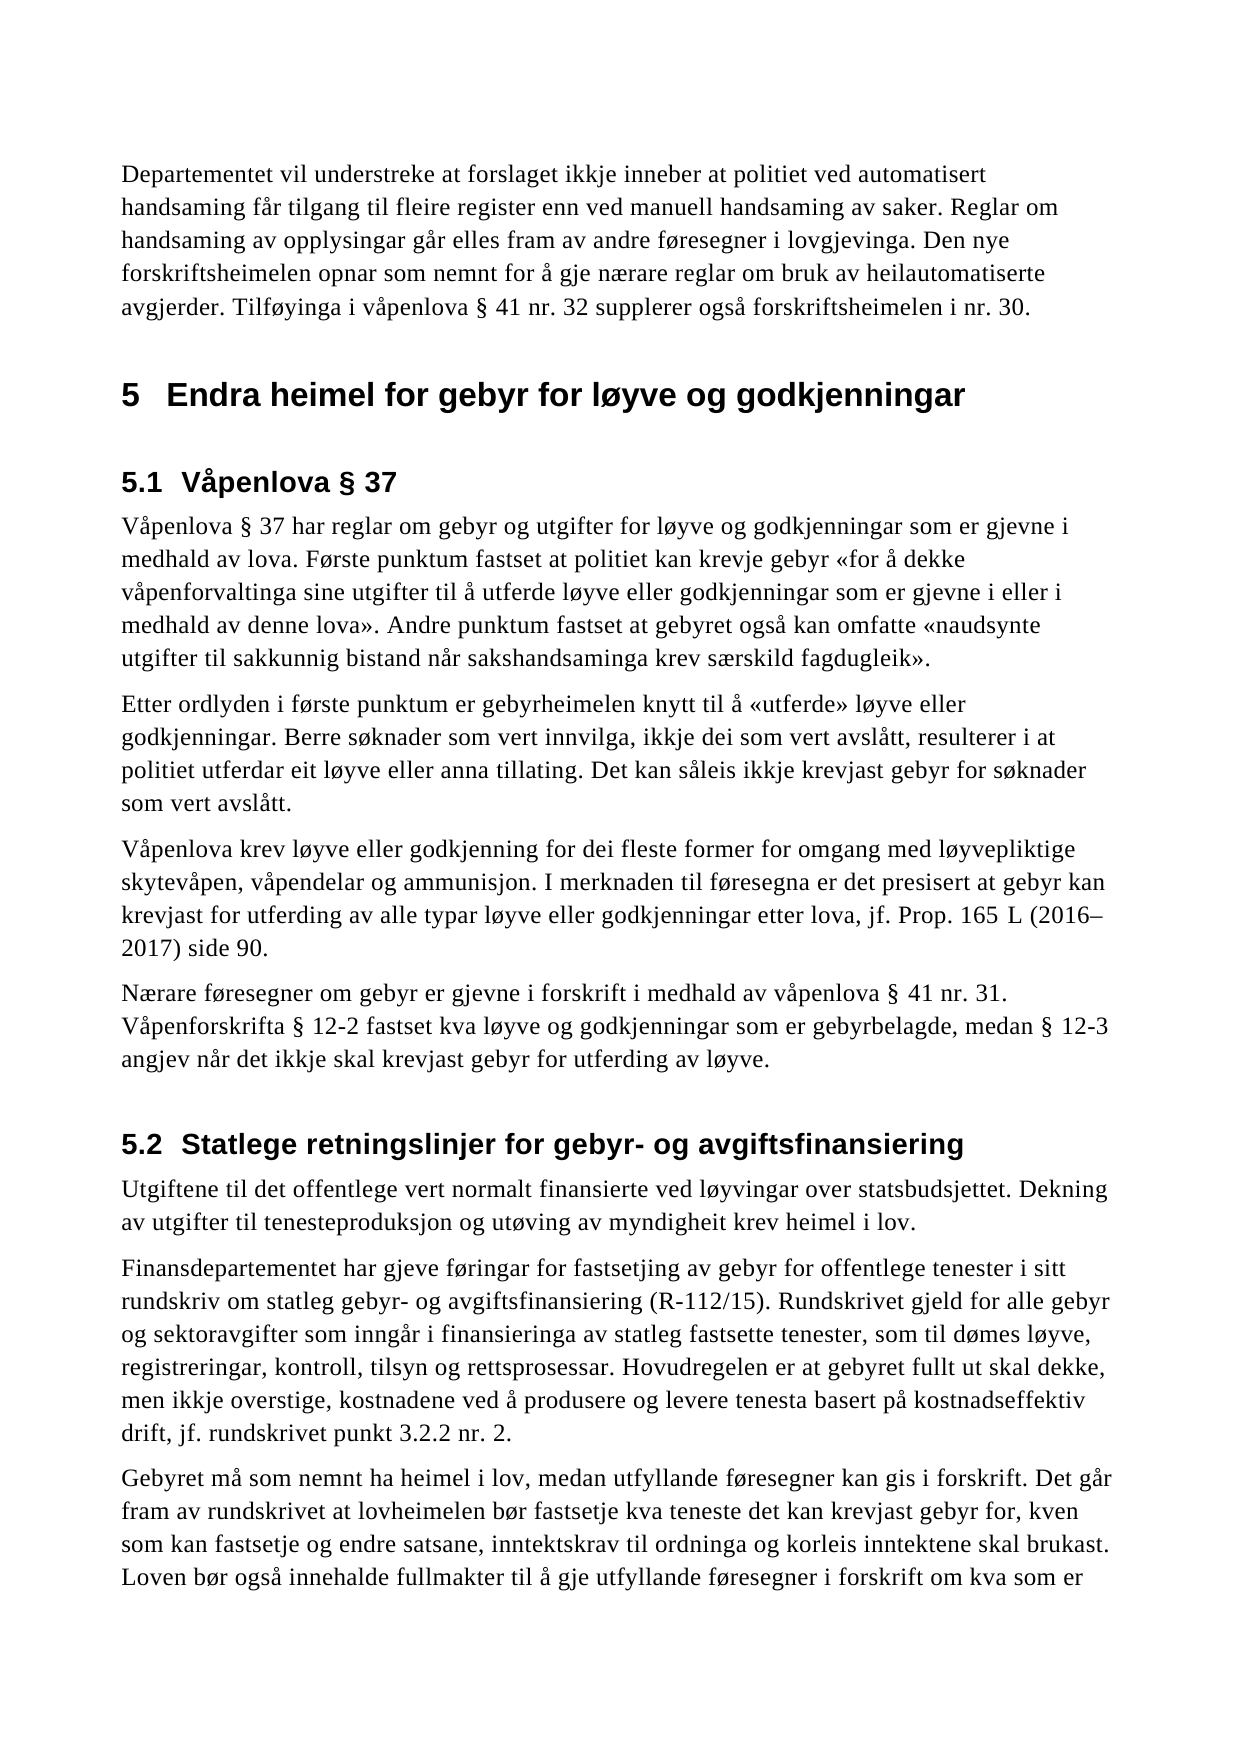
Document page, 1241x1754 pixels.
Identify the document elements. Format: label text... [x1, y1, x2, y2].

text Finansdepartementet har gjeve føringar for fastsetjing av gebyr for offentlege tenester i sitt rundskriv om statleg gebyr- og avgiftsfinansiering (R-112/15). Rundskrivet gjeld for alle gebyr og sektoravgifter som inngår i finansieringa av statleg fastsette tenester, som til dømes løyve, registreringar, kontroll, tilsyn og rettsprosessar. Hovudregelen er at gebyret fullt ut skal dekke, men ikkje overstige, kostnadene ved å produsere og levere tenesta basert på kostnadseffektiv drift, jf. rundskrivet punkt 3.2.2 nr. 2. [121, 1253, 1119, 1447]
text Etter ordlyden i første punktum er gebyrheimelen knytt til å «utferde» løyve eller godkjenningar. Berre søknader som vert innvilga, ikkje dei som vert avslått, resulterer i at politiet utferdar eit løyve eller anna tillating. Det kan såleis ikkje krevjast gebyr for søknader som vert avslått. [121, 689, 1119, 817]
text Våpenlova § 37 har reglar om gebyr og utgifter for løyve og godkjenningar som er gjevne i medhald av lova. Første punktum fastset at politiet kan krevje gebyr «for å dekke våpenforvaltinga sine utgifter til å utferde løyve eller godkjenningar som er gjevne i eller i medhald av denne lova». Andre punktum fastset at gebyret også kan omfatte «naudsynte utgifter til sakkunnig bistand når sakshandsaminga krev særskild fagdugleik». [121, 511, 1119, 672]
text Våpenlova krev løyve eller godkjenning for dei fleste former for omgang med løyvepliktige skytevåpen, våpendelar og ammunisjon. I merknaden til føresegna er det presisert at gebyr kan krevjast for utferding av alle typar løyve eller godkjenningar etter lova, jf. Prop. 165 L (2016–2017) side 90. [121, 834, 1119, 961]
text Departementet vil understreke at forslaget ikkje inneber at politiet ved automatisert handsaming får tilgang til fleire register enn ved manuell handsaming av saker. Reglar om handsaming av opplysingar går elles fram av andre føresegner i lovgjevinga. Den nye forskriftsheimelen opnar som nemnt for å gje nærare reglar om bruk av heilautomatiserte avgjerder. Tilføyinga i våpenlova § 41 nr. 32 supplerer også forskriftsheimelen i nr. 30. [121, 159, 1119, 320]
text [121, 1463, 1119, 1591]
text Nærare føresegner om gebyr er gjevne i forskrift i medhald av våpenlova § 41 nr. 31. Våpenforskrifta § 12-2 fastset kva løyve og godkjenningar som er gebyrbelagde, medan § 12-3 angjev når det ikkje skal krevjast gebyr for utferding av løyve. [121, 978, 1119, 1073]
subtitle Statlege retningslinjer for gebyr- og avgiftsfinansiering [121, 1127, 1119, 1161]
subtitle Endra heimel for gebyr for løyve og godkjenningar [121, 374, 1119, 413]
text Utgiftene til det offentlege vert normalt finansierte ved løyvingar over statsbudsjettet. Dekning av utgifter til tenesteproduksjon og utøving av myndigheit krev heimel i lov. [121, 1174, 1119, 1236]
subtitle Våpenlova § 37 [121, 464, 1119, 498]
